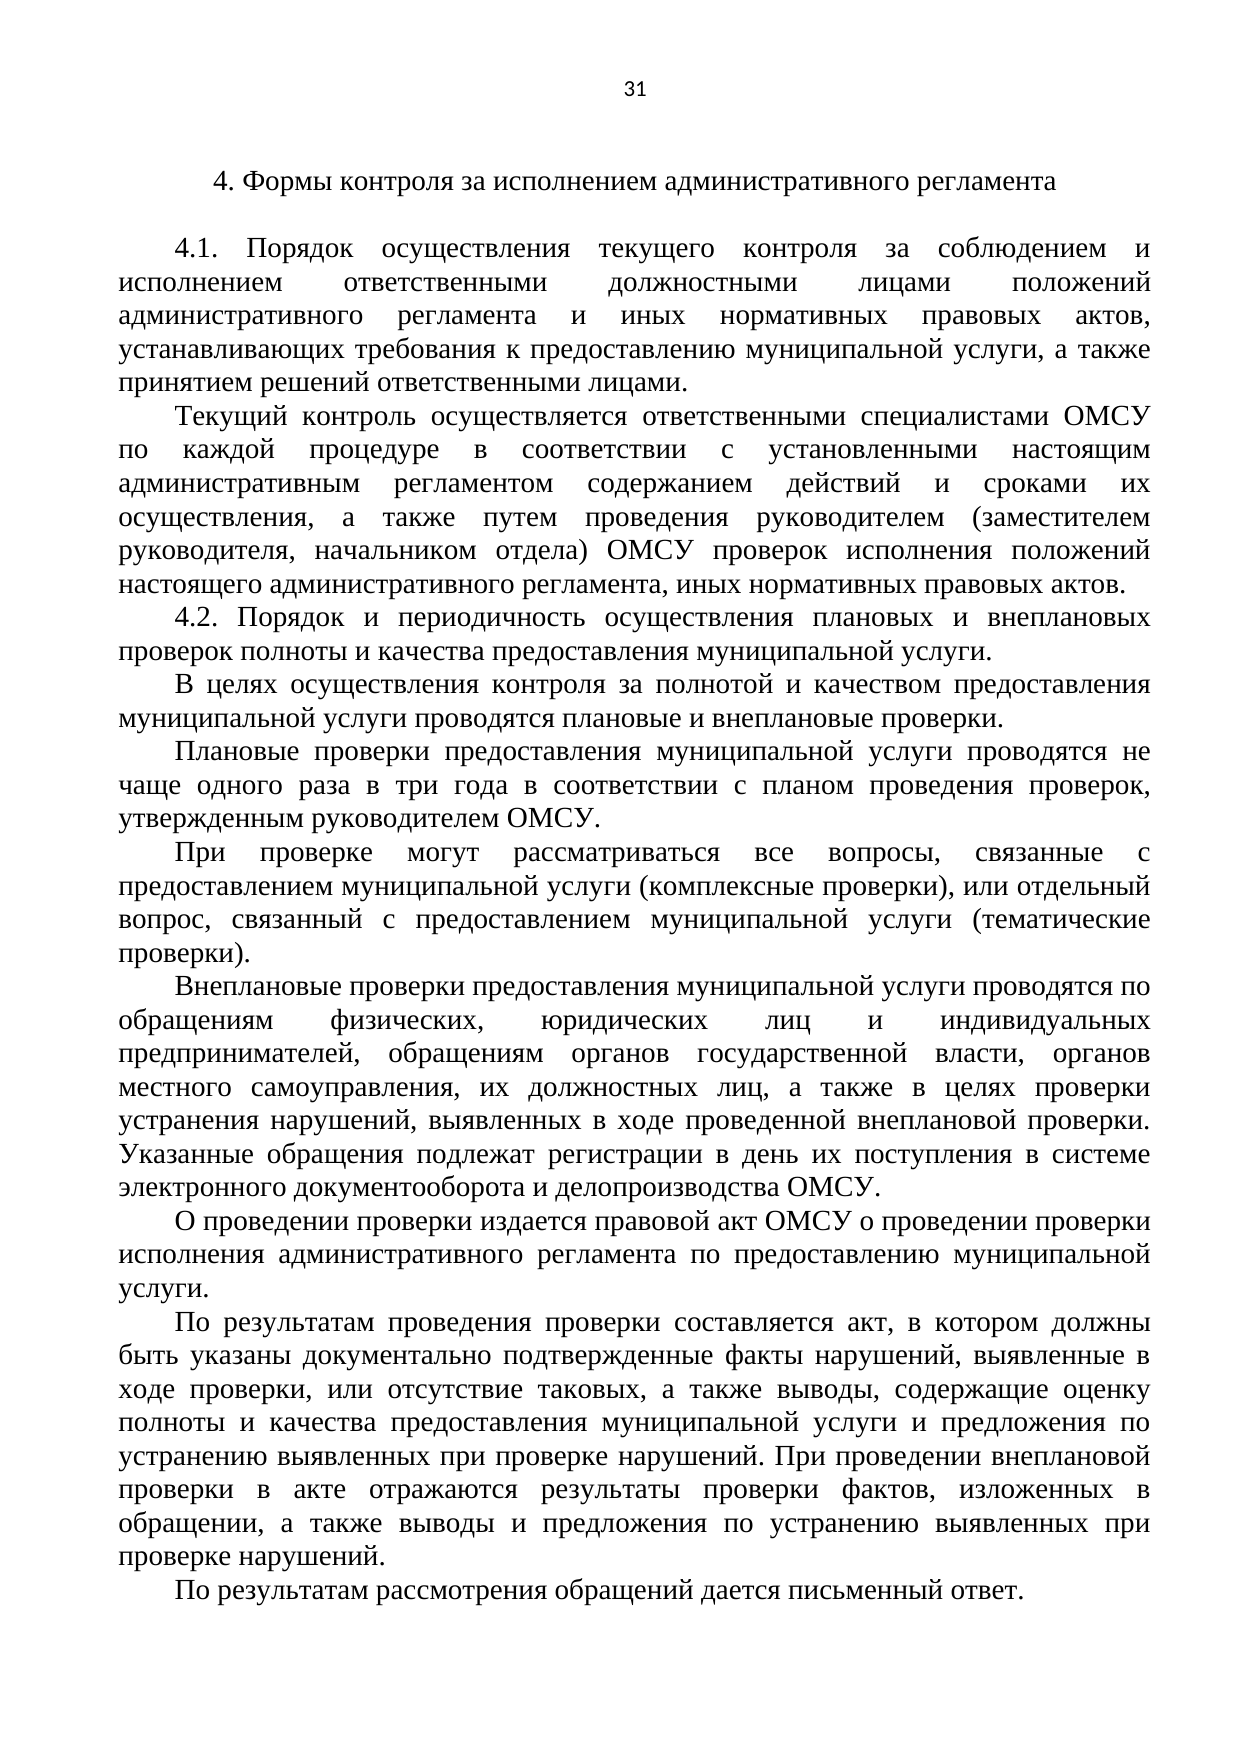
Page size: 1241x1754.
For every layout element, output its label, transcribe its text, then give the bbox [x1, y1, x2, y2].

text Текущий контроль осуществляется ответственными специалистами ОМСУ по каждой процедуре в соответствии с установленными настоящим административным регламентом содержанием действий и сроками их осуществления, а также путем проведения руководителем (заместителем руководителя, начальником отдела) ОМСУ проверок исполнения положений настоящего административного регламента, иных нормативных правовых актов. [118, 398, 1152, 599]
text Внеплановые проверки предоставления муниципальной услуги проводятся по обращениям физических, юридических лиц и индивидуальных предпринимателей, обращениям органов государственной власти, органов местного самоуправления, их должностных лиц, а также в целях проверки устранения нарушений, выявленных в ходе проведенной внеплановой проверки. Указанные обращения подлежат регистрации в день их поступления в системе электронного документооборота и делопроизводства ОМСУ. [118, 968, 1152, 1203]
text По результатам проведения проверки составляется акт, в котором должны быть указаны документально подтвержденные факты нарушений, выявленные в ходе проверки, или отсутствие таковых, а также выводы, содержащие оценку полноты и качества предоставления муниципальной услуги и предложения по устранению выявленных при проверке нарушений. При проведении внеплановой проверки в акте отражаются результаты проверки фактов, изложенных в обращении, а также выводы и предложения по устранению выявленных при проверке нарушений. [118, 1304, 1152, 1572]
text По результатам рассмотрения обращений дается письменный ответ. [118, 1572, 1152, 1606]
text О проведении проверки издается правовой акт ОМСУ о проведении проверки исполнения административного регламента по предоставлению муниципальной услуги. [118, 1203, 1152, 1304]
text 4.1. Порядок осуществления текущего контроля за соблюдением и исполнением ответственными должностными лицами положений административного регламента и иных нормативных правовых актов, устанавливающих требования к предоставлению муниципальной услуги, а также принятием решений ответственными лицами. [118, 230, 1152, 398]
text В целях осуществления контроля за полнотой и качеством предоставления муниципальной услуги проводятся плановые и внеплановые проверки. [118, 666, 1152, 733]
text При проверке могут рассматриваться все вопросы, связанные с предоставлением муниципальной услуги (комплексные проверки), или отдельный вопрос, связанный с предоставлением муниципальной услуги (тематические проверки). [118, 834, 1152, 968]
text Плановые проверки предоставления муниципальной услуги проводятся не чаще одного раза в три года в соответствии с планом проведения проверок, утвержденным руководителем ОМСУ. [118, 733, 1152, 834]
text 4. Формы контроля за исполнением административного регламента [118, 163, 1152, 197]
text 4.2. Порядок и периодичность осуществления плановых и внеплановых проверок полноты и качества предоставления муниципальной услуги. [118, 599, 1152, 666]
